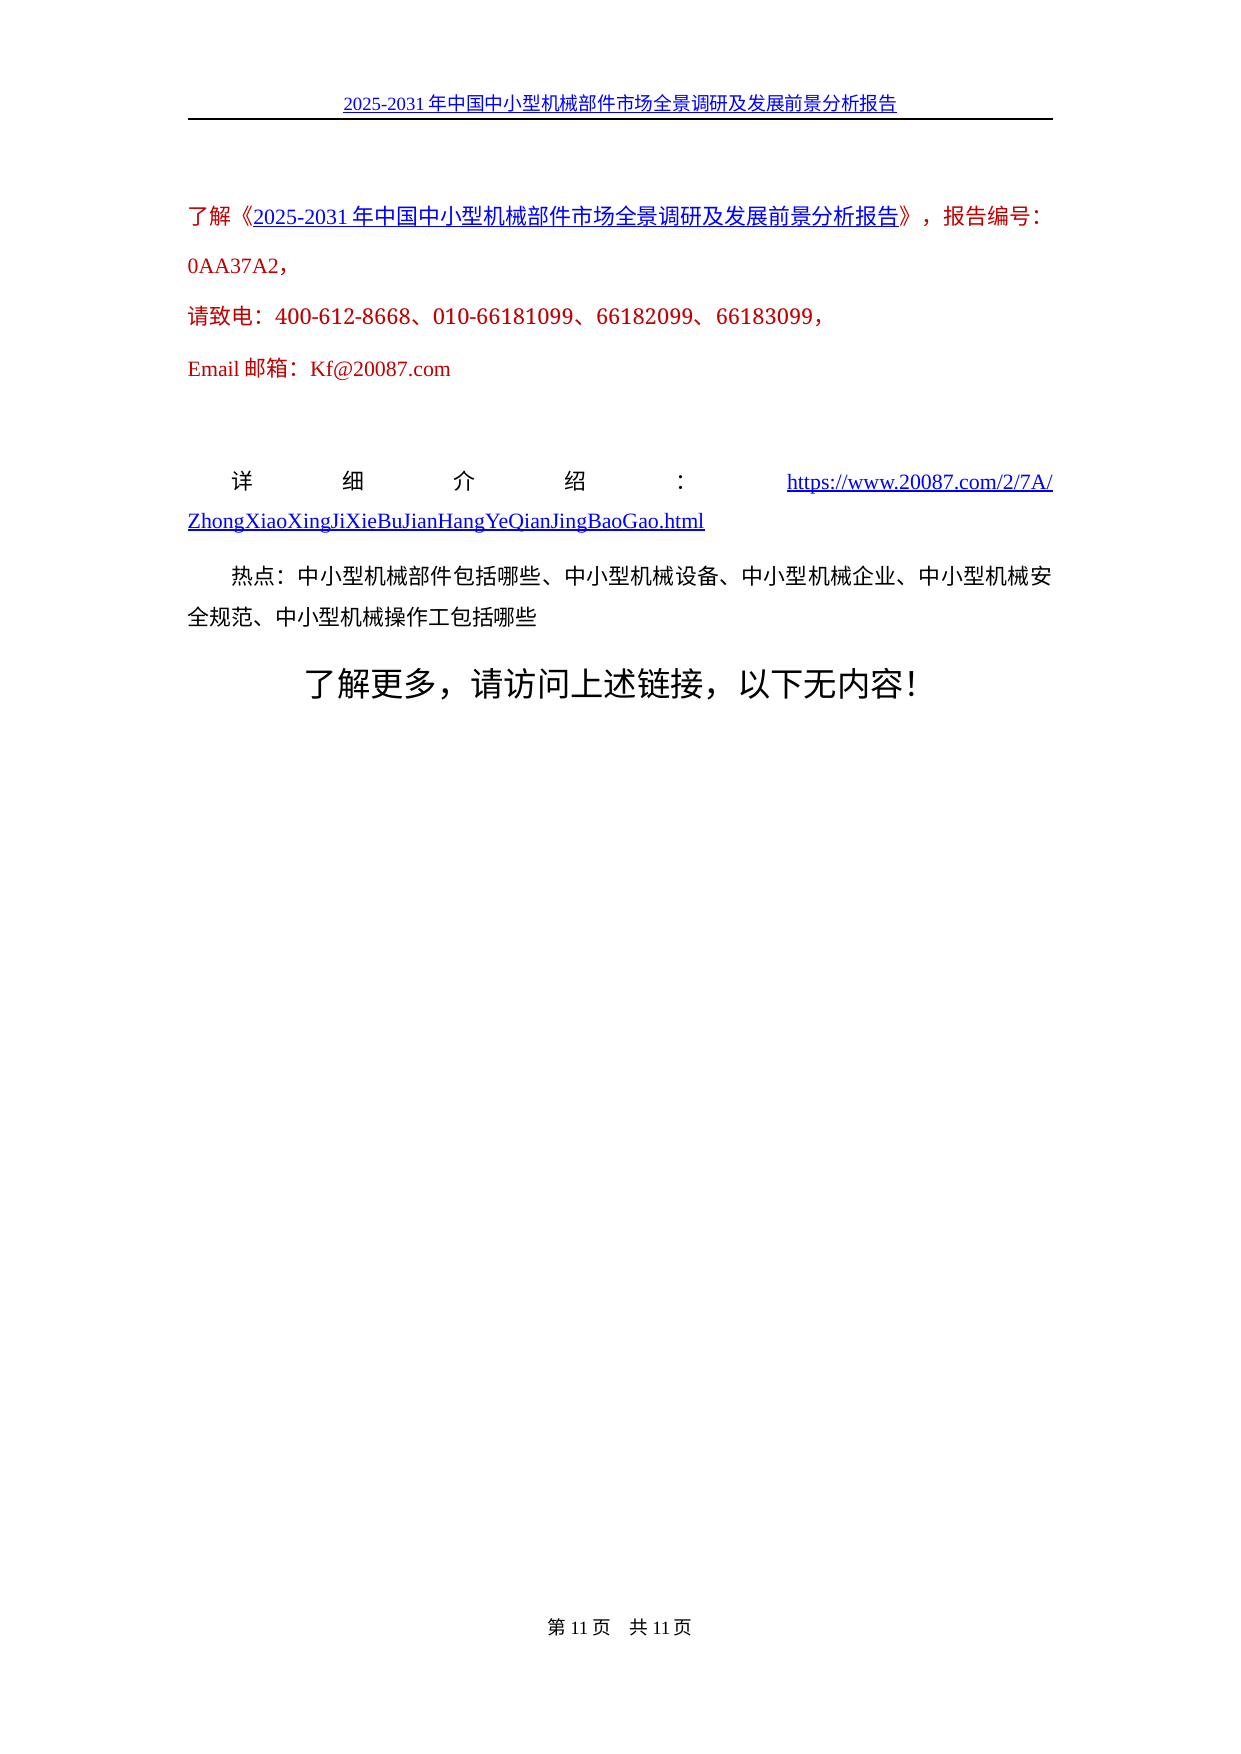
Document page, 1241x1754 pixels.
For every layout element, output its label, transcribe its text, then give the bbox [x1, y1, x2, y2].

title 了解更多，请访问上述链接，以下无内容！ [187, 650, 1053, 715]
text Email邮箱：Kf@20087.com [187, 350, 1053, 383]
text 请致电：400-612-8668、010-66181099、66182099、66183099， [187, 299, 1053, 331]
text 热点：中小型机械部件包括哪些、中小型机械设备、中小型机械企业、中小型机械安全规范、中小型机械操作工包括哪些 [187, 559, 1053, 632]
text 详细介绍：https://www.20087.com/2/7A/ZhongXiaoXingJiXieBuJianHangYeQianJingBaoGao.html [187, 463, 1053, 536]
text 了解《2025-2031年中国中小型机械部件市场全景调研及发展前景分析报告》，报告编号：0AA37A2， [187, 198, 1053, 280]
